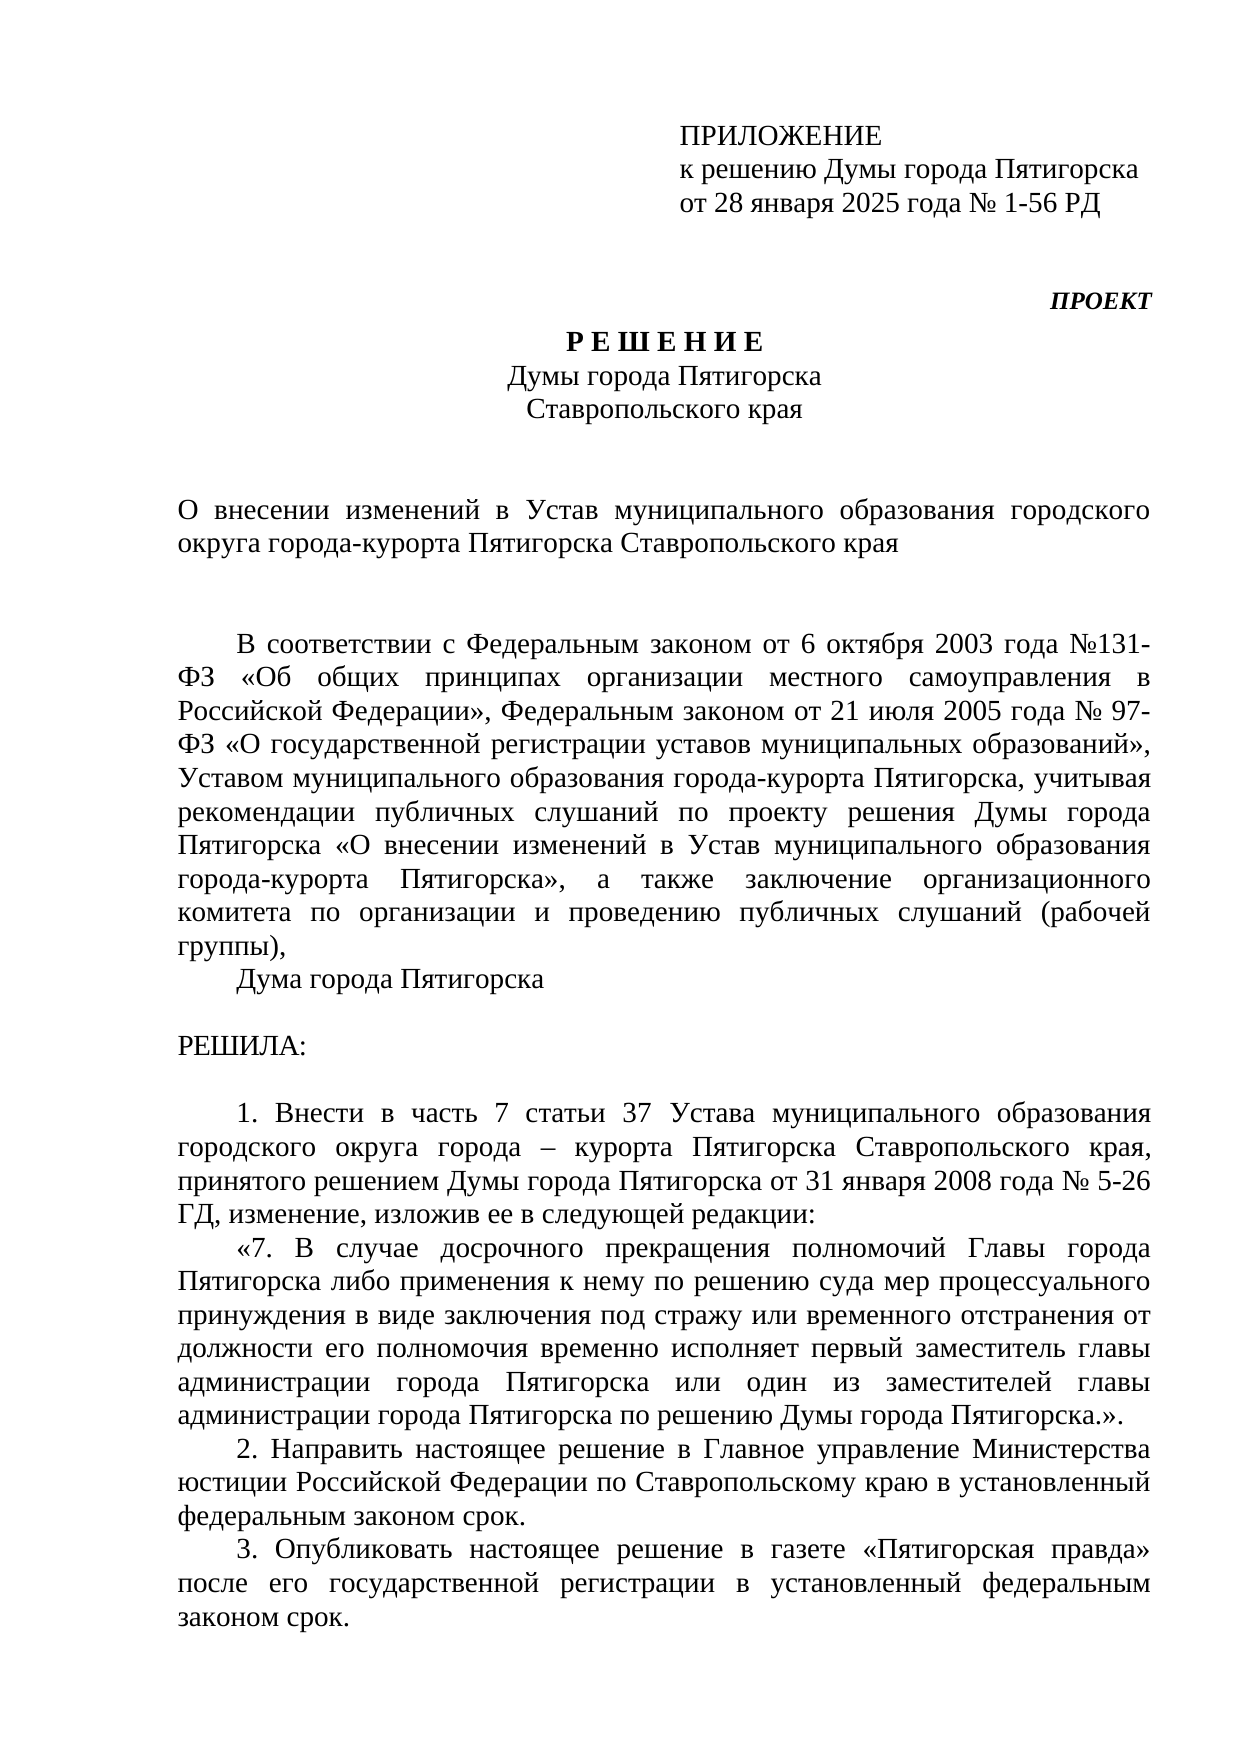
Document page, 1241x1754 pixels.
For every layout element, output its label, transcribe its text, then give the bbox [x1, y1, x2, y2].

text РЕШИЛА: [177, 1028, 1152, 1062]
text от 28 января 2025 года № 1-56 РД [679, 185, 1152, 219]
text 3. Опубликовать настоящее решение в газете «Пятигорская правда» после его государственной регистрации в установленный федеральным законом срок. [177, 1532, 1152, 1632]
text О внесении изменений в Устав муниципального образования городского округа города-курорта Пятигорска Ставропольского края [177, 492, 1152, 559]
subtitle Ставропольского края [177, 391, 1152, 425]
text к решению Думы города Пятигорска [679, 152, 1152, 185]
subtitle Р Е Ш Е Н И Е [177, 324, 1152, 358]
text ПРОЕКТ [177, 286, 1152, 314]
text «7. В случае досрочного прекращения полномочий Главы города Пятигорска либо применения к нему по решению суда мер процессуального принуждения в виде заключения под стражу или временного отстранения от должности его полномочия временно исполняет первый заместитель главы администрации города Пятигорска или один из заместителей главы администрации города Пятигорска по решению Думы города Пятигорска.». [177, 1230, 1152, 1431]
text В соответствии с Федеральным законом от 6 октября 2003 года №131-ФЗ «Об общих принципах организации местного самоуправления в Российской Федерации», Федеральным законом от 21 июля 2005 года № 97-ФЗ «О государственной регистрации уставов муниципальных образований», Уставом муниципального образования города-курорта Пятигорска, учитывая рекомендации публичных слушаний по проекту решения Думы города Пятигорска «О внесении изменений в Устав муниципального образования города-курорта Пятигорска», а также заключение организационного комитета по организации и проведению публичных слушаний (рабочей группы), [177, 626, 1152, 961]
text Приложение [679, 118, 1152, 152]
subtitle Думы города Пятигорска [177, 358, 1152, 391]
text 2. Направить настоящее решение в Главное управление Министерства юстиции Российской Федерации по Ставропольскому краю в установленный федеральным законом срок. [177, 1431, 1152, 1532]
text Дума города Пятигорска [177, 961, 1152, 995]
text 1. Внести в часть 7 статьи 37 Устава муниципального образования городского округа города – курорта Пятигорска Ставропольского края, принятого решением Думы города Пятигорска от 31 января 2008 года № 5-26 ГД, изменение, изложив ее в следующей редакции: [177, 1096, 1152, 1230]
